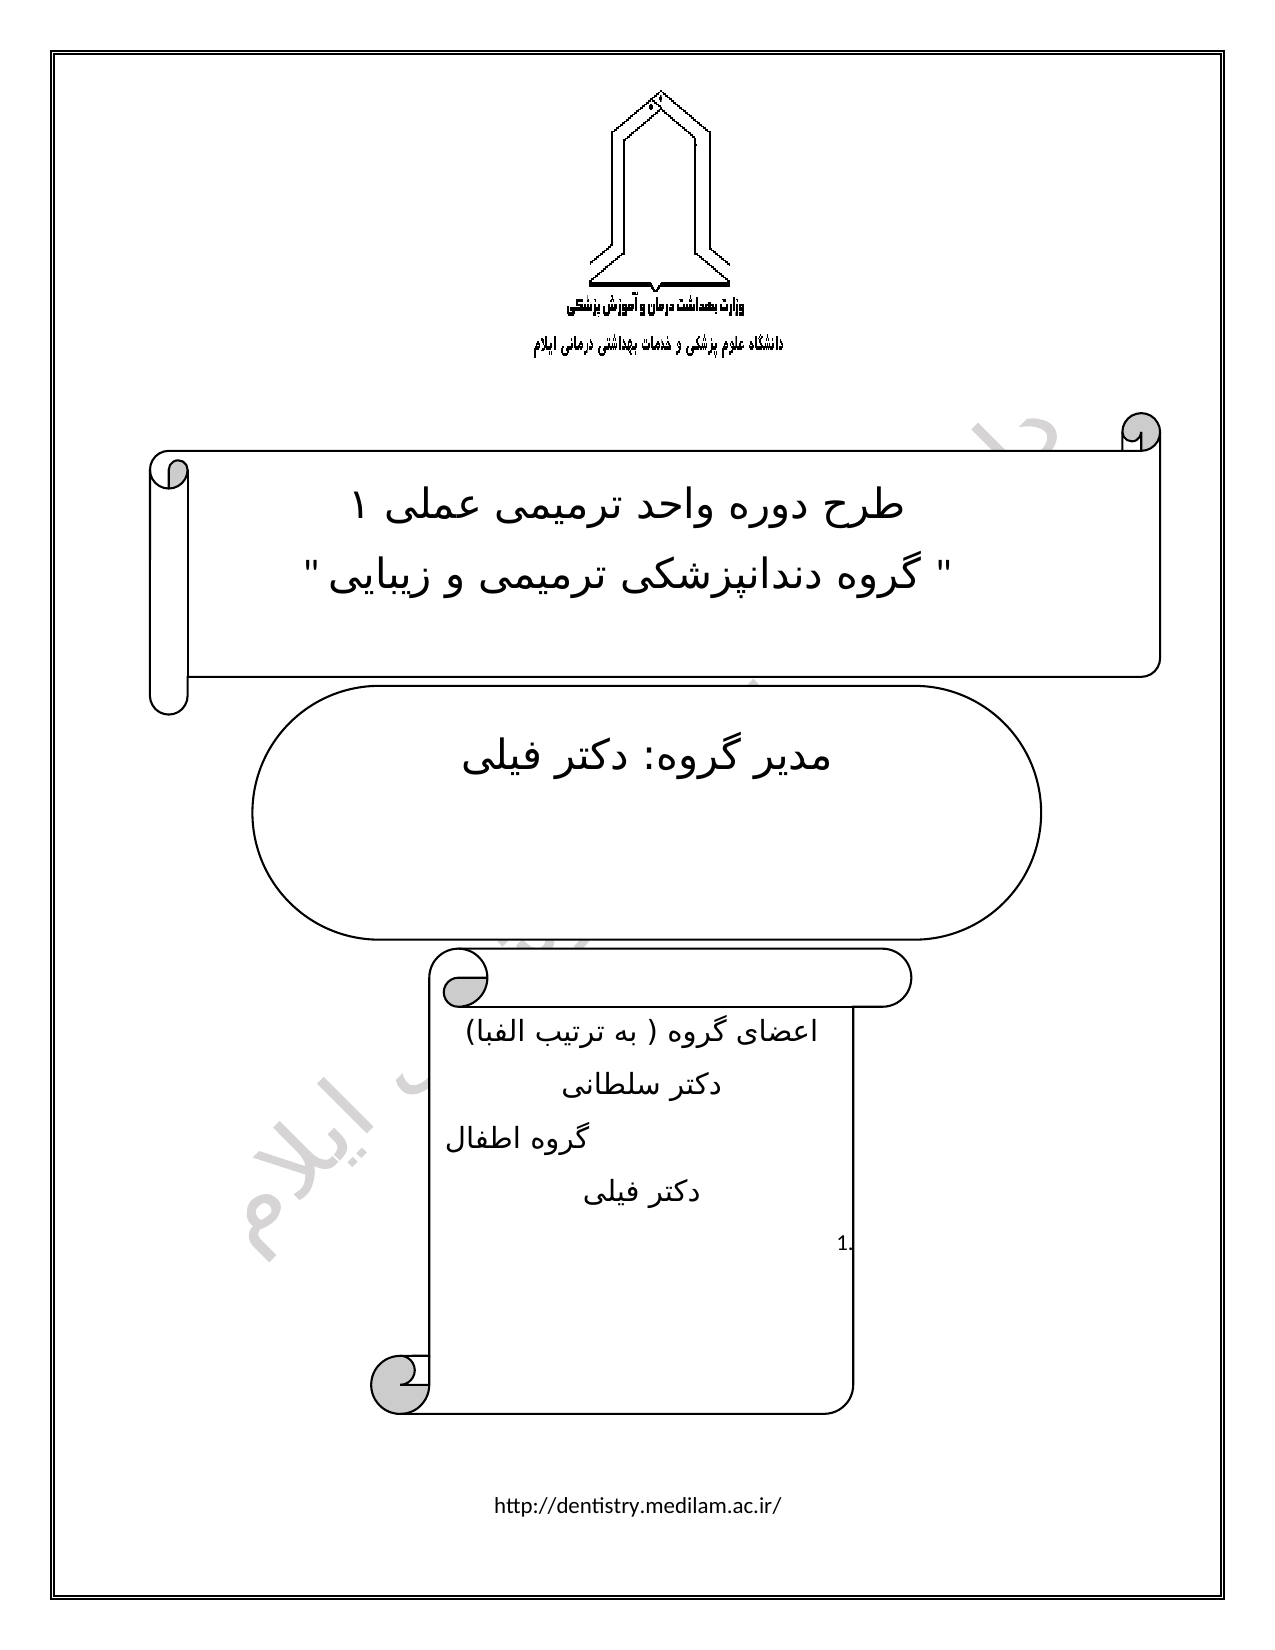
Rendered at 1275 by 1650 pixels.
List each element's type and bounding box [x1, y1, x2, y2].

picture [514, 83, 810, 378]
